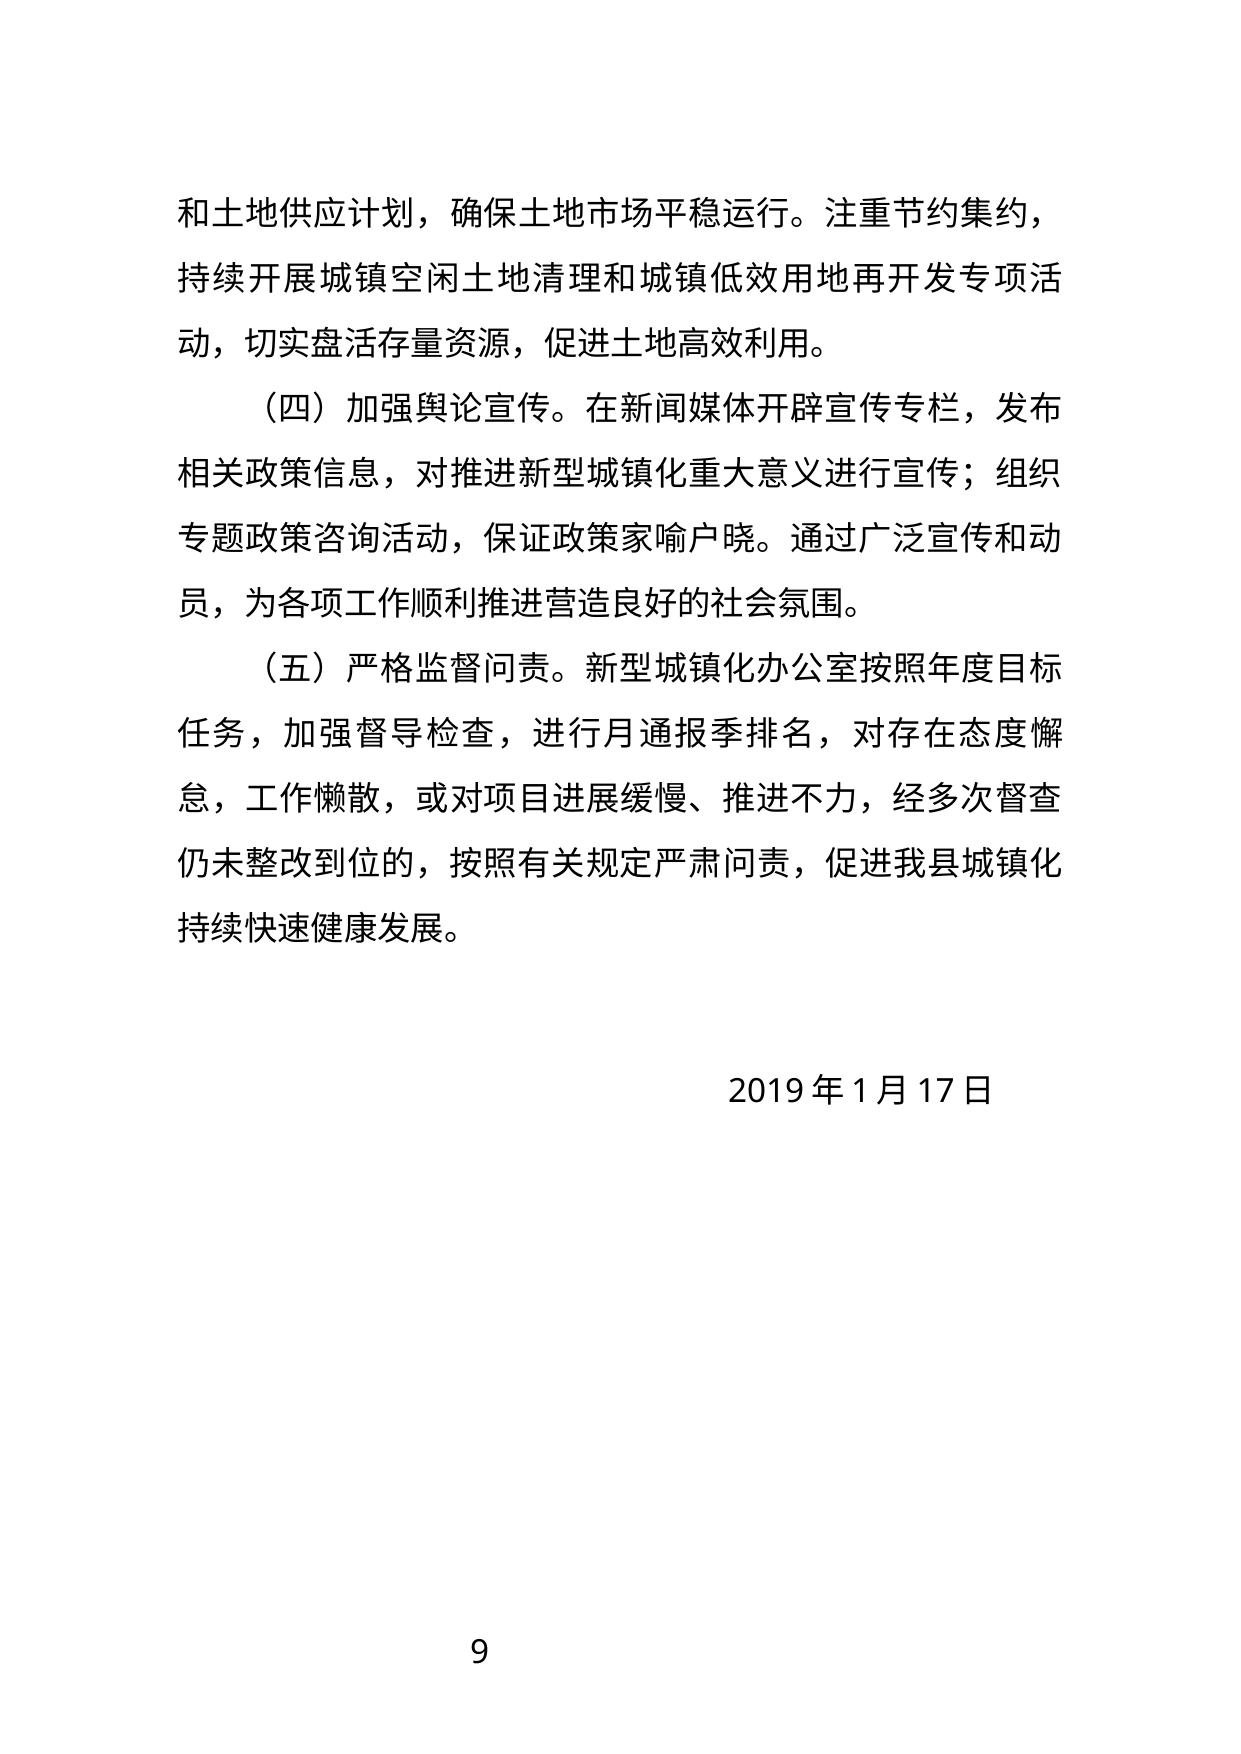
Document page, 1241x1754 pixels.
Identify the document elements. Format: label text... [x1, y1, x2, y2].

text 2019年1月17日 [177, 1056, 1063, 1121]
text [177, 178, 1063, 373]
text （五）严格监督问责。新型城镇化办公室按照年度目标任务，加强督导检查，进行月通报季排名，对存在态度懈怠，工作懒散，或对项目进展缓慢、推进不力，经多次督查仍未整改到位的，按照有关规定严肃问责，促进我县城镇化持续快速健康发展。 [177, 633, 1063, 958]
text （四）加强舆论宣传。在新闻媒体开辟宣传专栏，发布相关政策信息，对推进新型城镇化重大意义进行宣传；组织专题政策咨询活动，保证政策家喻户晓。通过广泛宣传和动员，为各项工作顺利推进营造良好的社会氛围。 [177, 373, 1063, 633]
